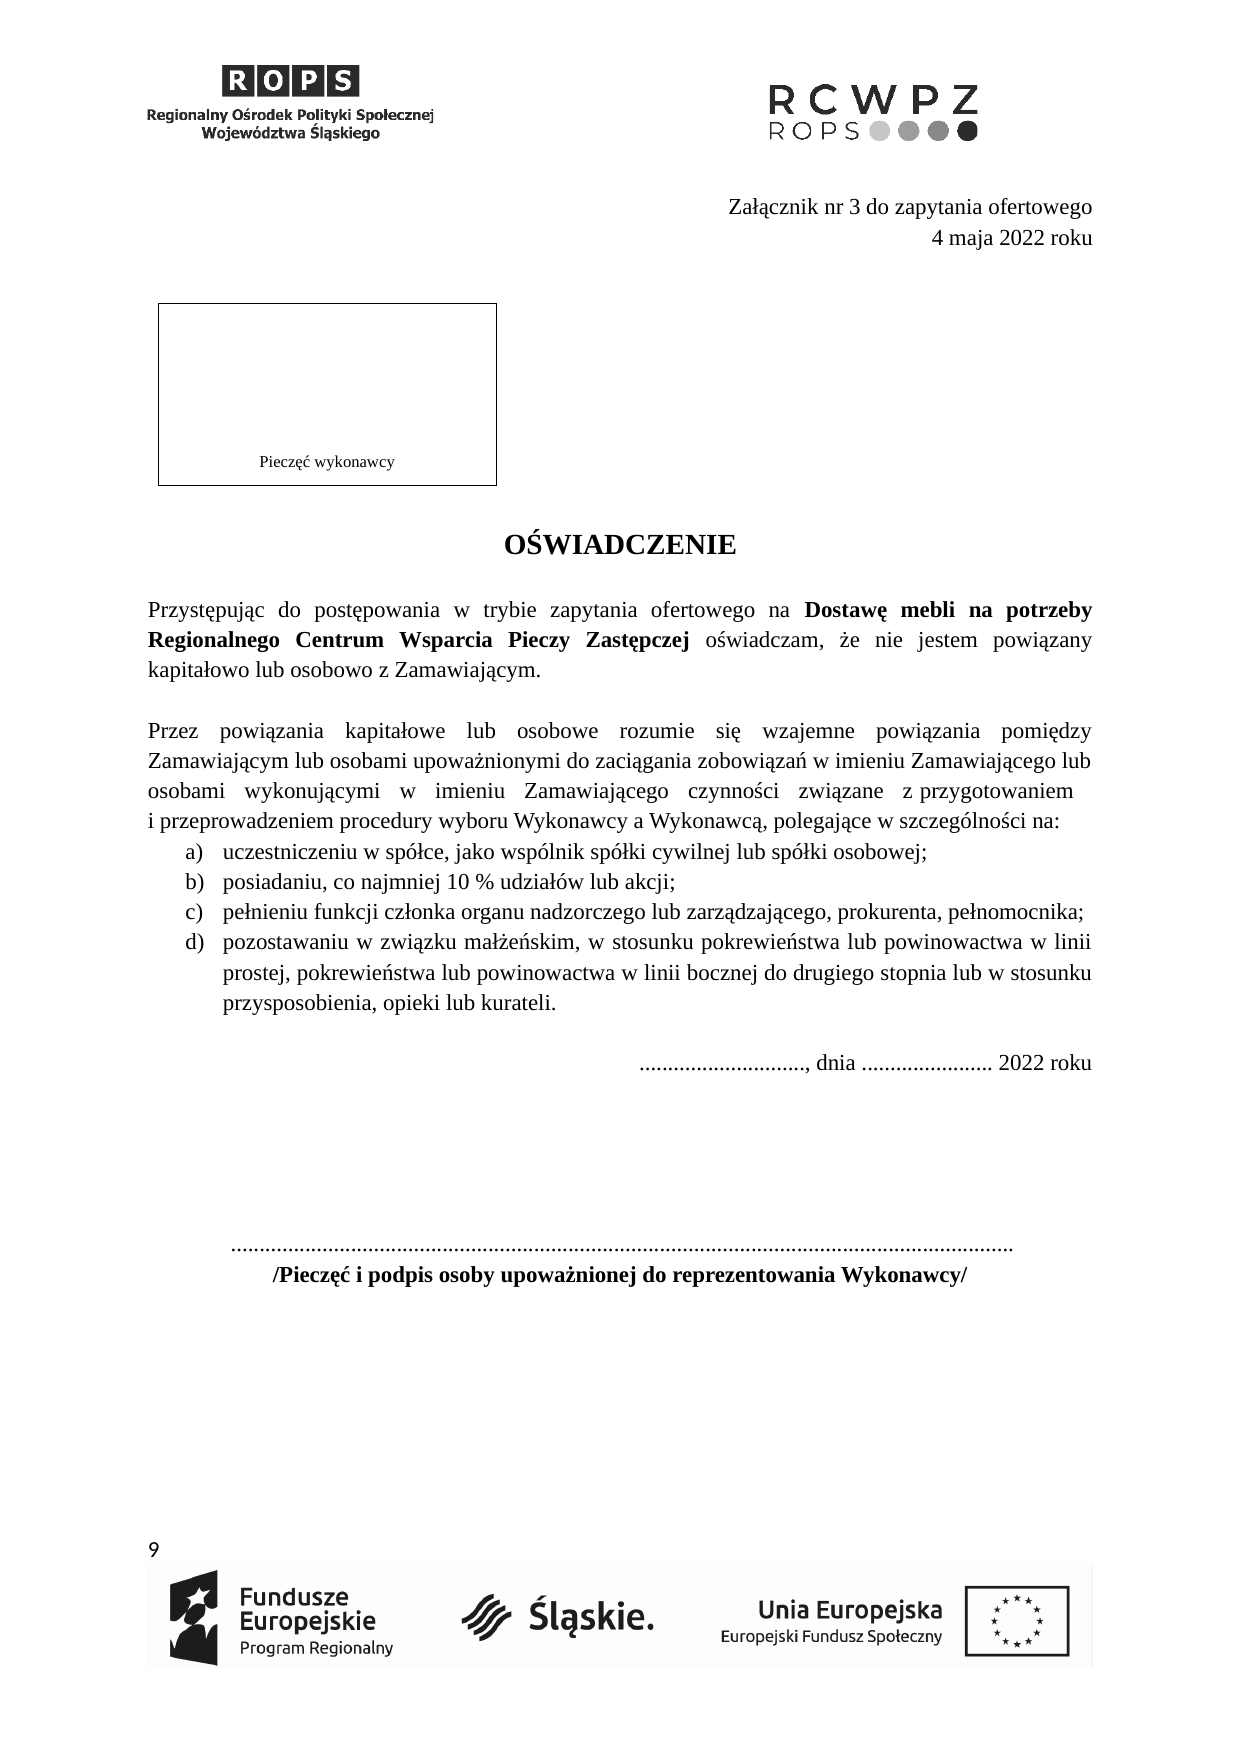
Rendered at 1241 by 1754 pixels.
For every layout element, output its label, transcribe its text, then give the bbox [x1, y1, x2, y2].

text ............................., dnia ....................... 2022 roku [148, 1049, 1093, 1076]
text Przez powiązania kapitałowe lub osobowe rozumie się wzajemne powiązania pomiędzy Zamawiającym lub osobami upoważnionymi do zaciągania zobowiązań w imieniu Zamawiającego lub osobami wykonującymi w imieniu Zamawiającego czynności związane z przygotowaniem i przeprowadzeniem procedury wyboru Wykonawcy a Wykonawcą, polegające w szczególności na: [148, 717, 1093, 834]
picture [769, 84, 978, 141]
text /Pieczęć i podpis osoby upoważnionej do reprezentowania Wykonawcy/ [148, 1261, 1093, 1287]
list pełnieniu funkcji członka organu nadzorczego lub zarządzającego, prokurenta, pełnomocnika; [185, 898, 1093, 924]
text Przystępując do postępowania w trybie zapytania ofertowego na Dostawę mebli na potrzeby Regionalnego Centrum Wsparcia Pieczy Zastępczej oświadczam, że nie jestem powiązany kapitałowo lub osobowo z Zamawiającym. [148, 596, 1093, 683]
text 4 maja 2022 roku [148, 224, 1093, 250]
picture [147, 1562, 1093, 1668]
list pozostawaniu w związku małżeńskim, w stosunku pokrewieństwa lub powinowactwa w linii prostej, pokrewieństwa lub powinowactwa w linii bocznej do drugiego stopnia lub w stosunku przysposobienia, opieki lub kurateli. [185, 928, 1093, 1015]
text Załącznik nr 3 do zapytania ofertowego [148, 193, 1093, 220]
text ......................................................................................................................................... [148, 1231, 1093, 1257]
text OŚWIADCZENIE [148, 527, 1093, 561]
list posiadaniu, co najmniej 10 % udziałów lub akcji; [185, 868, 1093, 894]
list uczestniczeniu w spółce, jako wspólnik spółki cywilnej lub spółki osobowej; [185, 838, 1093, 864]
picture [147, 65, 434, 141]
